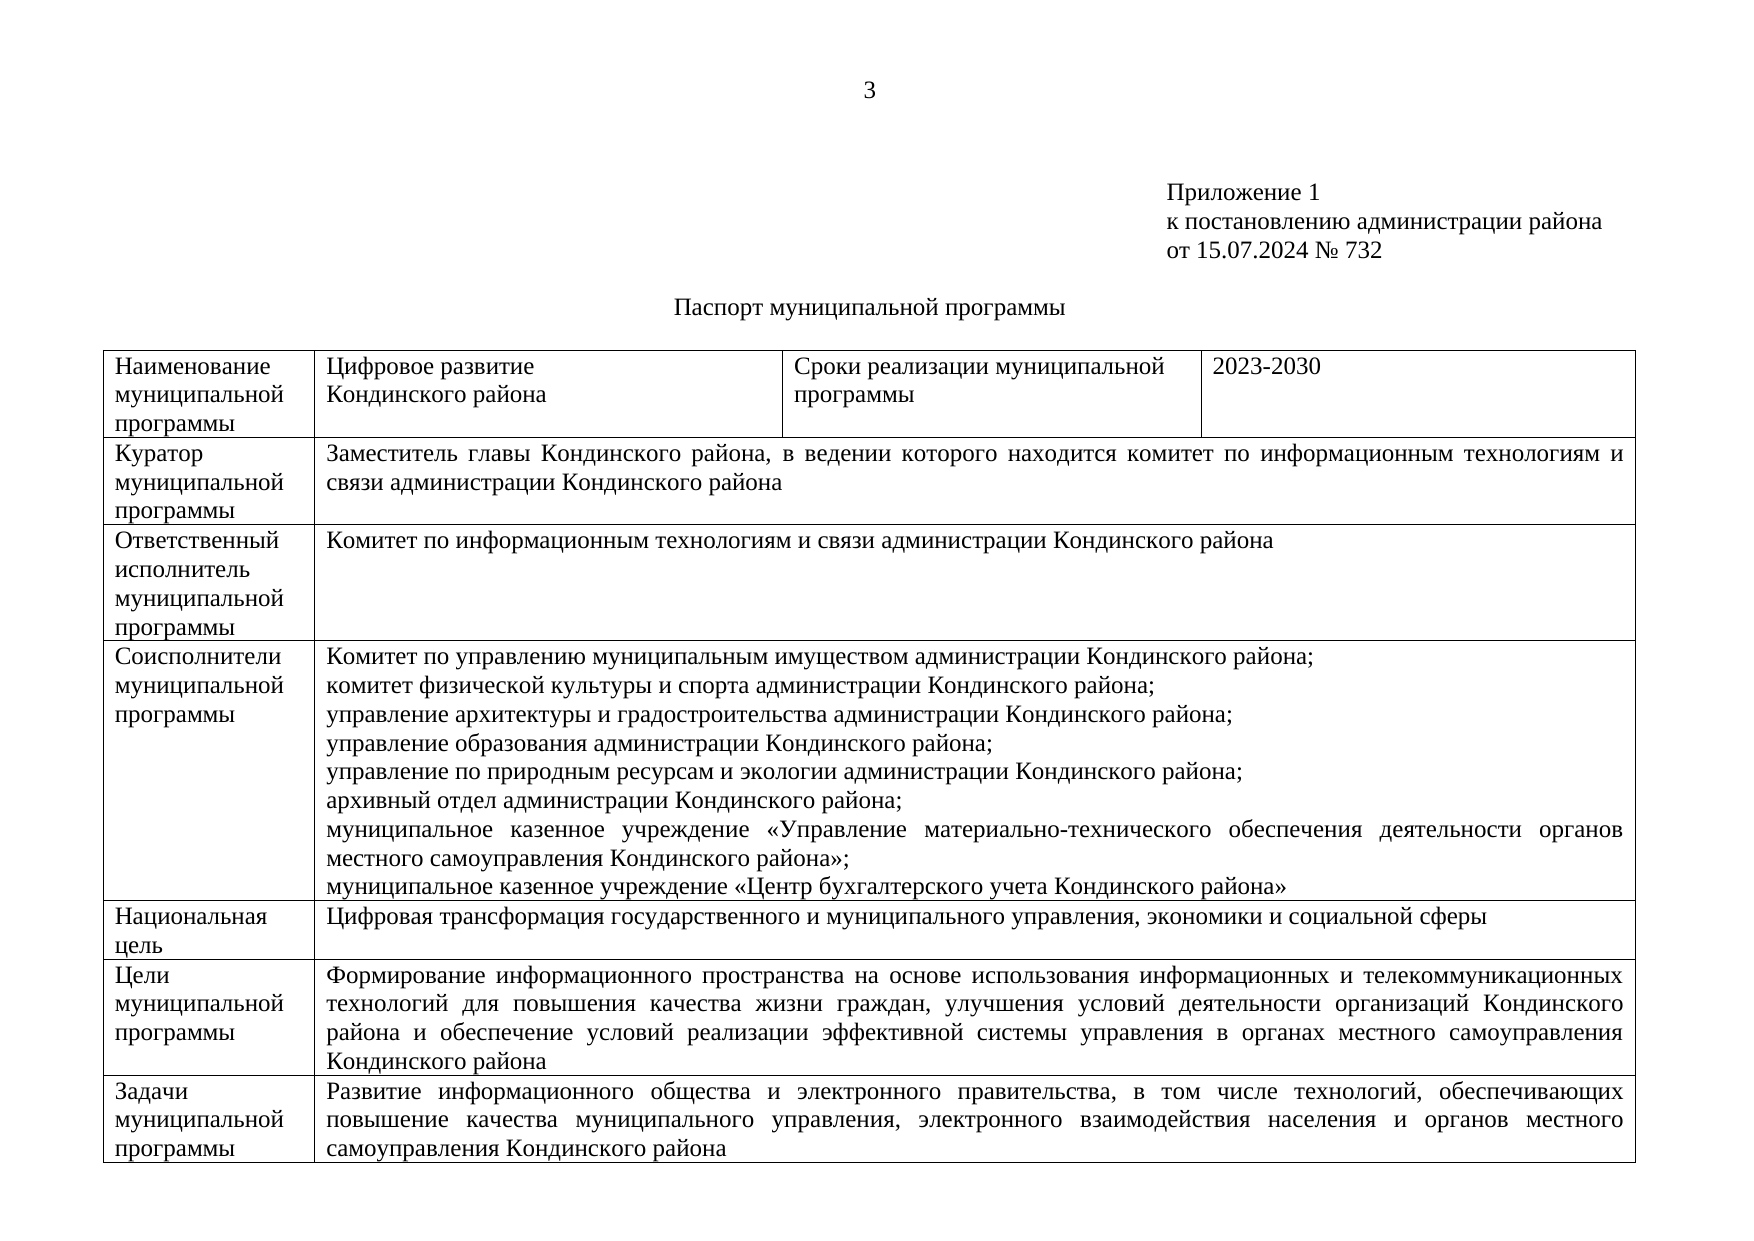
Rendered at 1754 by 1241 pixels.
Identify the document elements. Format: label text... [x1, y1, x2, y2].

table_cell Задачи муниципальной программы [104, 1076, 314, 1162]
table_cell Комитет по информационным технологиям и связи администрации Кондинского района [315, 525, 1635, 640]
text от 15.07.2024 № 732 [1166, 235, 1636, 263]
table_header Цифровое развитие Кондинского района [315, 351, 782, 437]
table_header Наименование муниципальной программы [104, 351, 314, 437]
text Паспорт муниципальной программы [103, 292, 1636, 321]
table_cell Формирование информационного пространства на основе использования информационных и телекоммуникационных технологий для повышения качества жизни граждан, улучшения условий деятельности организаций Кондинского района и обеспечение условий реализации эффективной системы управления в органах местного самоуправления Кондинского района [315, 960, 1635, 1075]
table_cell Цели муниципальной программы [104, 960, 314, 1075]
table_cell Куратор муниципальной программы [104, 438, 314, 524]
table_cell Заместитель главы Кондинского района, в ведении которого находится комитет по информационным технологиям и связи администрации Кондинского района [315, 438, 1635, 524]
table_cell Национальная цель [104, 901, 314, 959]
table_header Сроки реализации муниципальной программы [783, 351, 1201, 437]
table_cell Соисполнители муниципальной программы [104, 641, 314, 900]
table_cell Ответственный исполнитель муниципальной программы [104, 525, 314, 640]
table_cell Развитие информационного общества и электронного правительства, в том числе технологий, обеспечивающих повышение качества муниципального управления, электронного взаимодействия населения и органов местного самоуправления Кондинского района [315, 1076, 1635, 1162]
text Приложение 1 [1166, 177, 1636, 206]
table_cell Цифровая трансформация государственного и муниципального управления, экономики и социальной сферы [315, 901, 1635, 959]
table_cell Комитет по управлению муниципальным имуществом администрации Кондинского района; комитет физической культуры и спорта администрации Кондинского района; управление архитектуры и градостроительства администрации Кондинского района; управление образования администрации Кондинского района; управление по природным ресурсам и экологии администрации Кондинского района; архивный отдел администрации Кондинского района; муниципальное казенное учреждение «Управление материально-технического обеспечения деятельности органов местного самоуправления Кондинского района»; муниципальное казенное учреждение «Центр бухгалтерского учета Кондинского района» [315, 641, 1635, 900]
table_header 2023-2030 [1202, 351, 1635, 437]
text к постановлению администрации района [1166, 206, 1636, 235]
